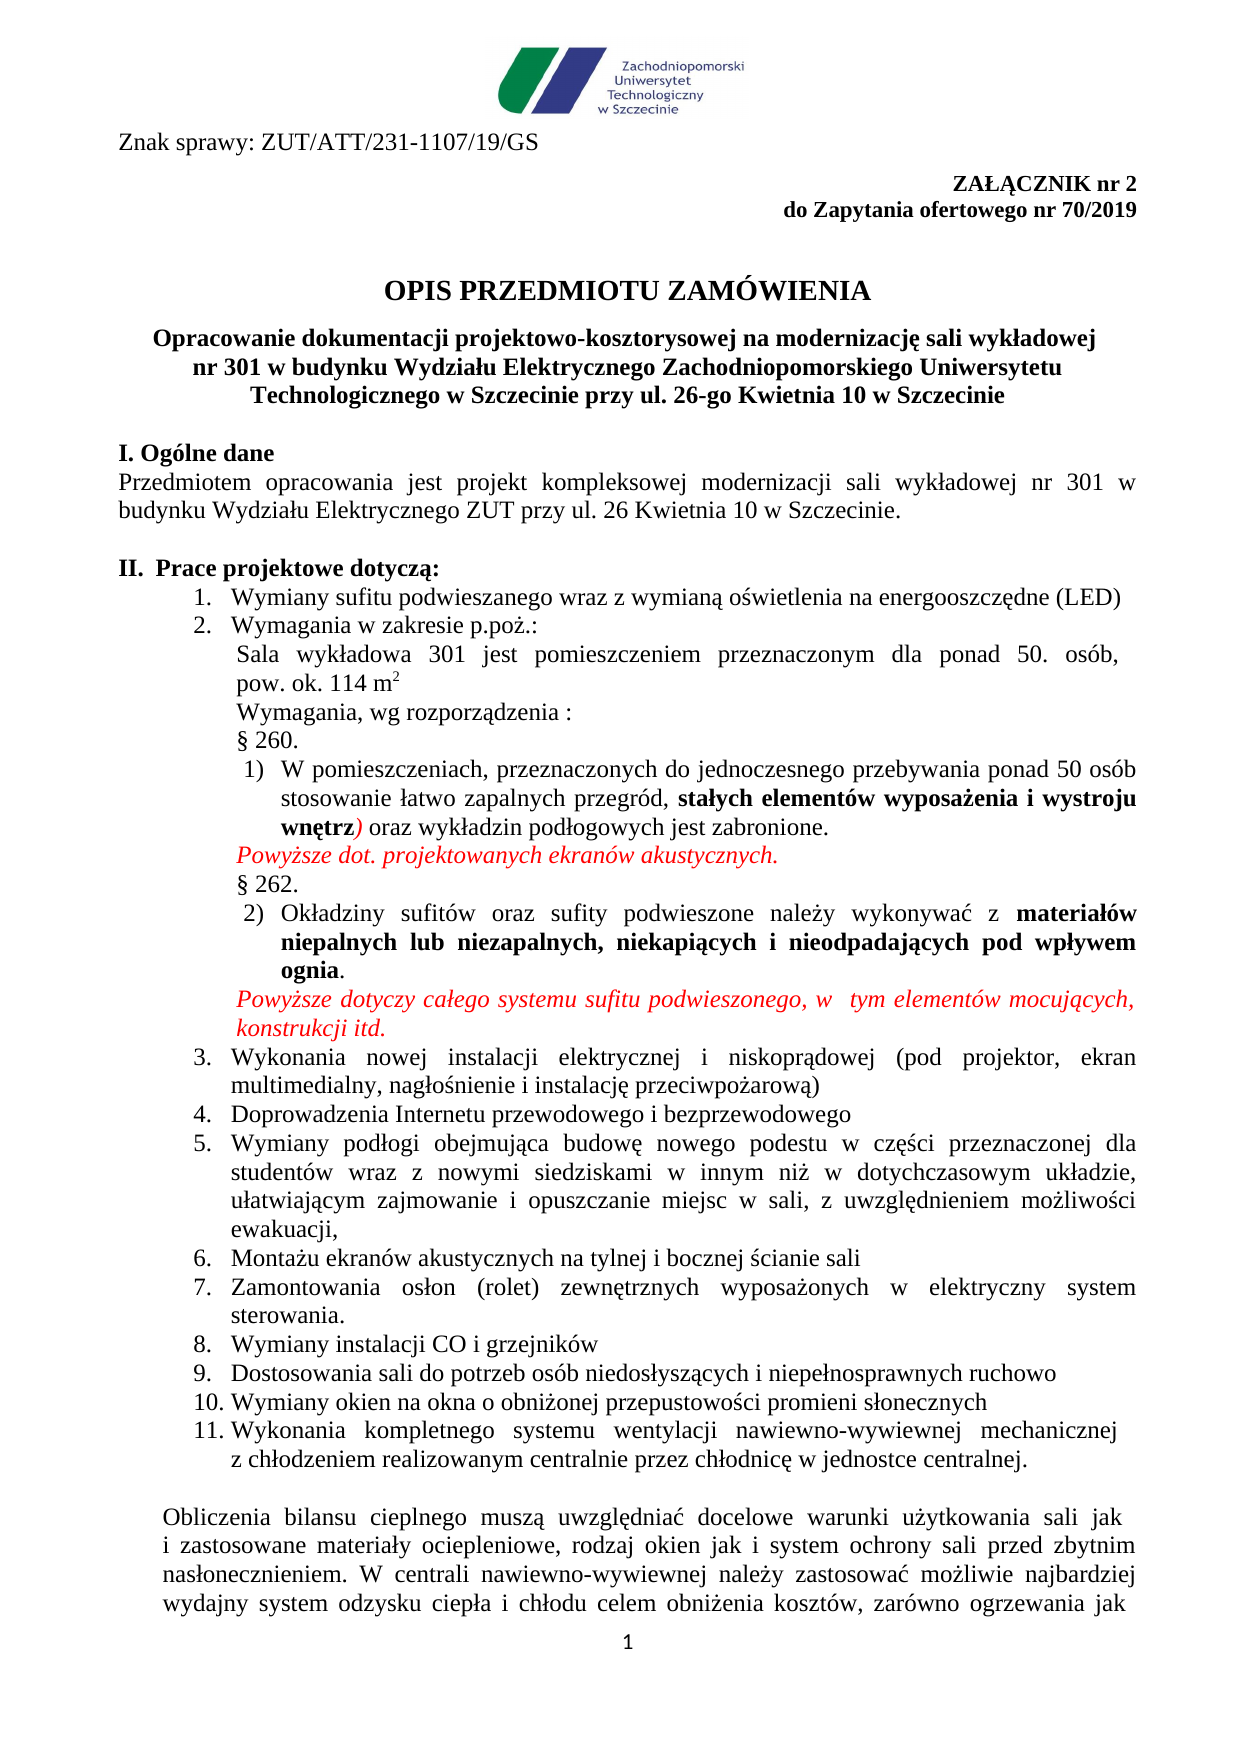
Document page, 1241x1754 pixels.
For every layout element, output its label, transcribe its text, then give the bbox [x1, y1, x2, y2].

text Opracowanie dokumentacji projektowo-kosztorysowej na modernizację sali wykładowej nr 301 w budynku Wydziału Elektrycznego Zachodniopomorskiego Uniwersytetu Technologicznego w Szczecinie przy ul. 26-go Kwietnia 10 w Szczecinie [118, 323, 1137, 409]
list W pomieszczeniach, przeznaczonych do jednoczesnego przebywania ponad 50 osób stosowanie łatwo zapalnych przegród, stałych elementów wyposażenia i wystroju wnętrz) oraz wykładzin podłogowych jest zabronione. [243, 754, 1137, 841]
list Wykonania nowej instalacji elektrycznej i niskoprądowej (pod projektor, ekran multimedialny, nagłośnienie i instalację przeciwpożarową) [193, 1042, 1137, 1099]
list Wymiany podłogi obejmująca budowę nowego podestu w części przeznaczonej dla studentów wraz z nowymi siedziskami w innym niż w dotychczasowym układzie, ułatwiającym zajmowanie i opuszczanie miejsc w sali, z uwzględnieniem możliwości ewakuacji, [193, 1128, 1137, 1243]
text OPIS PRZEDMIOTU ZAMÓWIENIA [118, 273, 1137, 306]
picture [485, 36, 750, 119]
text § 260. [236, 726, 1137, 754]
list Wymagania w zakresie p.poż.: [193, 611, 1137, 639]
list Dostosowania sali do potrzeb osób niedosłyszących i niepełnosprawnych ruchowo [193, 1358, 1137, 1387]
text Powyższe dot. projektowanych ekranów akustycznych. [236, 841, 1137, 869]
text Wymagania, wg rozporządzenia : [236, 697, 1137, 726]
list Wymiany sufitu podwieszanego wraz z wymianą oświetlenia na energooszczędne (LED) [193, 582, 1137, 611]
text Sala wykładowa 301 jest pomieszczeniem przeznaczonym dla ponad 50. osób, pow. ok. 114 m2 [236, 639, 1137, 697]
text II. Prace projektowe dotyczą: [118, 553, 1137, 582]
text do Zapytania ofertowego nr 70/2019 [118, 196, 1137, 222]
text Znak sprawy: ZUT/ATT/231-1107/19/GS [118, 127, 1137, 155]
list Wykonania kompletnego systemu wentylacji nawiewno-wywiewnej mechanicznej z chłodzeniem realizowanym centralnie przez chłodnicę w jednostce centralnej. [193, 1416, 1137, 1473]
text Przedmiotem opracowania jest projekt kompleksowej modernizacji sali wykładowej nr 301 w budynku Wydziału Elektrycznego ZUT przy ul. 26 Kwietnia 10 w Szczecinie. [118, 467, 1137, 524]
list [162, 1502, 1137, 1617]
text ZAŁĄCZNIK nr 2 [118, 170, 1137, 196]
list Zamontowania osłon (rolet) zewnętrznych wyposażonych w elektryczny system sterowania. [193, 1272, 1137, 1329]
list Wymiany okien na okna o obniżonej przepustowości promieni słonecznych [193, 1387, 1137, 1416]
list Wymiany instalacji CO i grzejników [193, 1329, 1137, 1358]
text § 262. [236, 869, 1137, 898]
list Montażu ekranów akustycznych na tylnej i bocznej ścianie sali [193, 1243, 1137, 1272]
list Okładziny sufitów oraz sufity podwieszone należy wykonywać z materiałów niepalnych lub niezapalnych, niekapiących i nieodpadających pod wpływem ognia. [243, 898, 1137, 984]
list Powyższe dotyczy całego systemu sufitu podwieszonego, w tym elementów mocujących, konstrukcji itd. [236, 984, 1137, 1042]
text I. Ogólne dane [118, 438, 1137, 467]
list Doprowadzenia Internetu przewodowego i bezprzewodowego [193, 1099, 1137, 1128]
